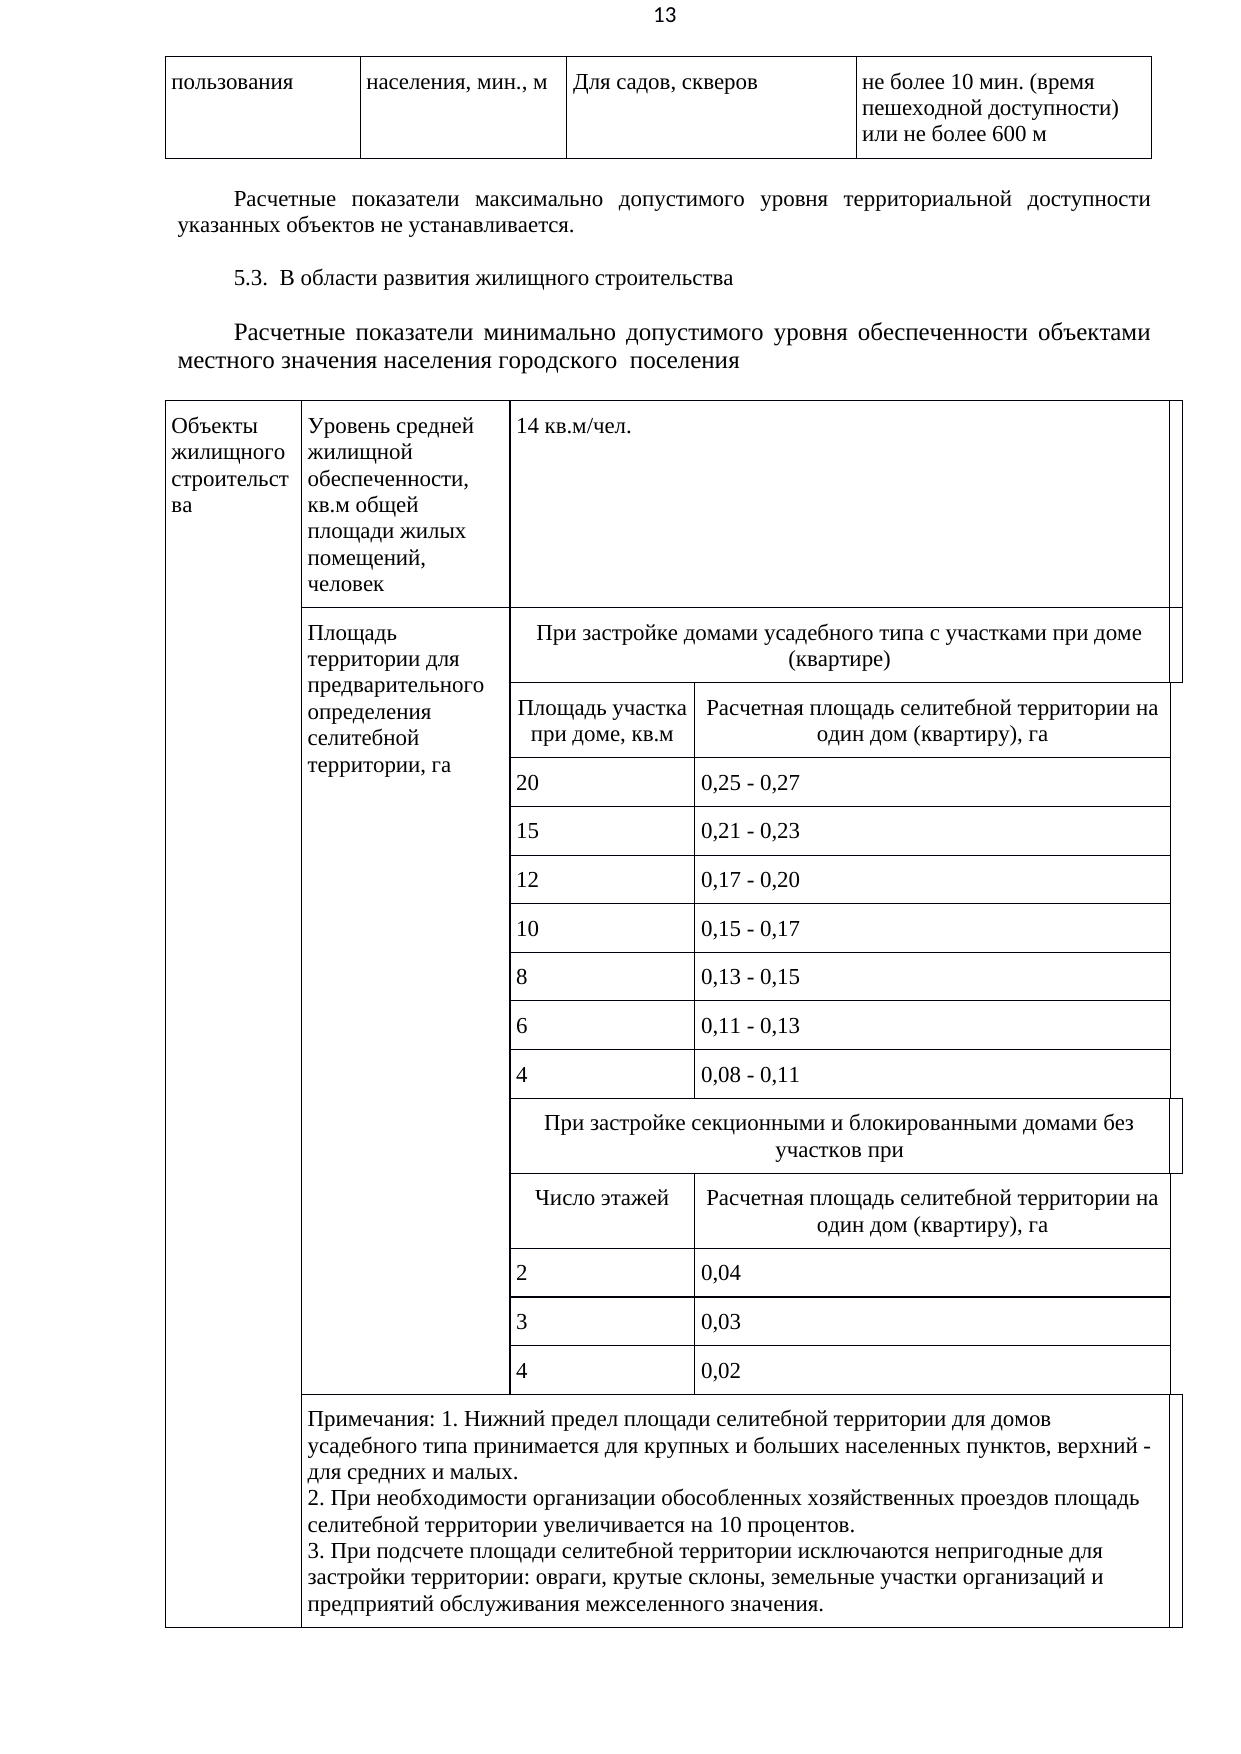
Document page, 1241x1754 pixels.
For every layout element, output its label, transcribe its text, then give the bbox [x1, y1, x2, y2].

table_cell 0,25 - 0,27 [695, 758, 1170, 806]
table_header Уровень средней жилищной обеспеченности, кв.м общей площади жилых помещений, человек [302, 401, 509, 607]
table_cell 0,08 - 0,11 [695, 1050, 1170, 1098]
table_cell 8 [511, 953, 694, 1000]
table_cell 0,04 [695, 1249, 1170, 1296]
table_cell 15 [511, 807, 694, 854]
table_cell Расчетная площадь селитебной территории на один дом (квартиру), га [695, 683, 1170, 757]
table_cell Площадь участка при доме, кв.м [511, 683, 694, 757]
table_cell 0,21 - 0,23 [695, 807, 1170, 854]
table_cell Расчетная площадь селитебной территории на один дом (квартиру), га [695, 1174, 1170, 1248]
table_cell 12 [511, 856, 694, 903]
table_cell Площадь территории для предварительного определения селитебной территории, га [302, 608, 509, 1394]
table_header [1170, 401, 1182, 607]
table_cell Число этажей [511, 1174, 694, 1248]
text Расчетные показатели максимально допустимого уровня территориальной доступности указанных объектов не устанавливается. [177, 185, 1152, 237]
table_cell 4 [511, 1050, 694, 1098]
table_header 14 кв.м/чел. [511, 401, 1169, 607]
table_cell 4 [511, 1346, 694, 1394]
table_cell 0,17 - 0,20 [695, 856, 1170, 903]
table_cell 0,11 - 0,13 [695, 1001, 1170, 1049]
table_cell Для садов, скверов [567, 57, 856, 157]
table_cell 0,13 - 0,15 [695, 953, 1170, 1000]
table_cell 3 [511, 1298, 694, 1345]
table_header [361, 57, 566, 157]
table_cell не более 10 мин. (время пешеходной доступности) или не более 600 м [857, 57, 1151, 157]
table_cell 10 [511, 904, 694, 952]
table_cell 0,02 [695, 1346, 1170, 1394]
table_cell [1170, 1099, 1182, 1173]
table_cell 2 [511, 1249, 694, 1296]
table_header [166, 57, 360, 157]
text Расчетные показатели минимально допустимого уровня обеспеченности объектами местного значения населения городского поселения [177, 317, 1152, 374]
table_cell 0,03 [695, 1298, 1170, 1345]
table_cell При застройке домами усадебного типа с участками при доме (квартире) [511, 608, 1169, 682]
table_cell Примечания: 1. Нижний предел площади селитебной территории для домов усадебного типа принимается для крупных и больших населенных пунктов, верхний - для средних и малых. 2. При необходимости организации обособленных хозяйственных проездов площадь селитебной территории увеличивается на 10 процентов. 3. При подсчете площади селитебной территории исключаются непригодные для застройки территории: овраги, крутые склоны, земельные участки организаций и предприятий обслуживания межселенного значения. [302, 1395, 1169, 1627]
table_cell 6 [511, 1001, 694, 1049]
table_header Объекты жилищного строительства [166, 401, 301, 1627]
table_cell 20 [511, 758, 694, 806]
table_cell 0,15 - 0,17 [695, 904, 1170, 952]
table_cell [1170, 608, 1182, 682]
table_cell [1170, 1395, 1182, 1627]
text 5.3. В области развития жилищного строительства [177, 264, 1152, 290]
table_cell При застройке секционными и блокированными домами без участков при [511, 1099, 1169, 1173]
